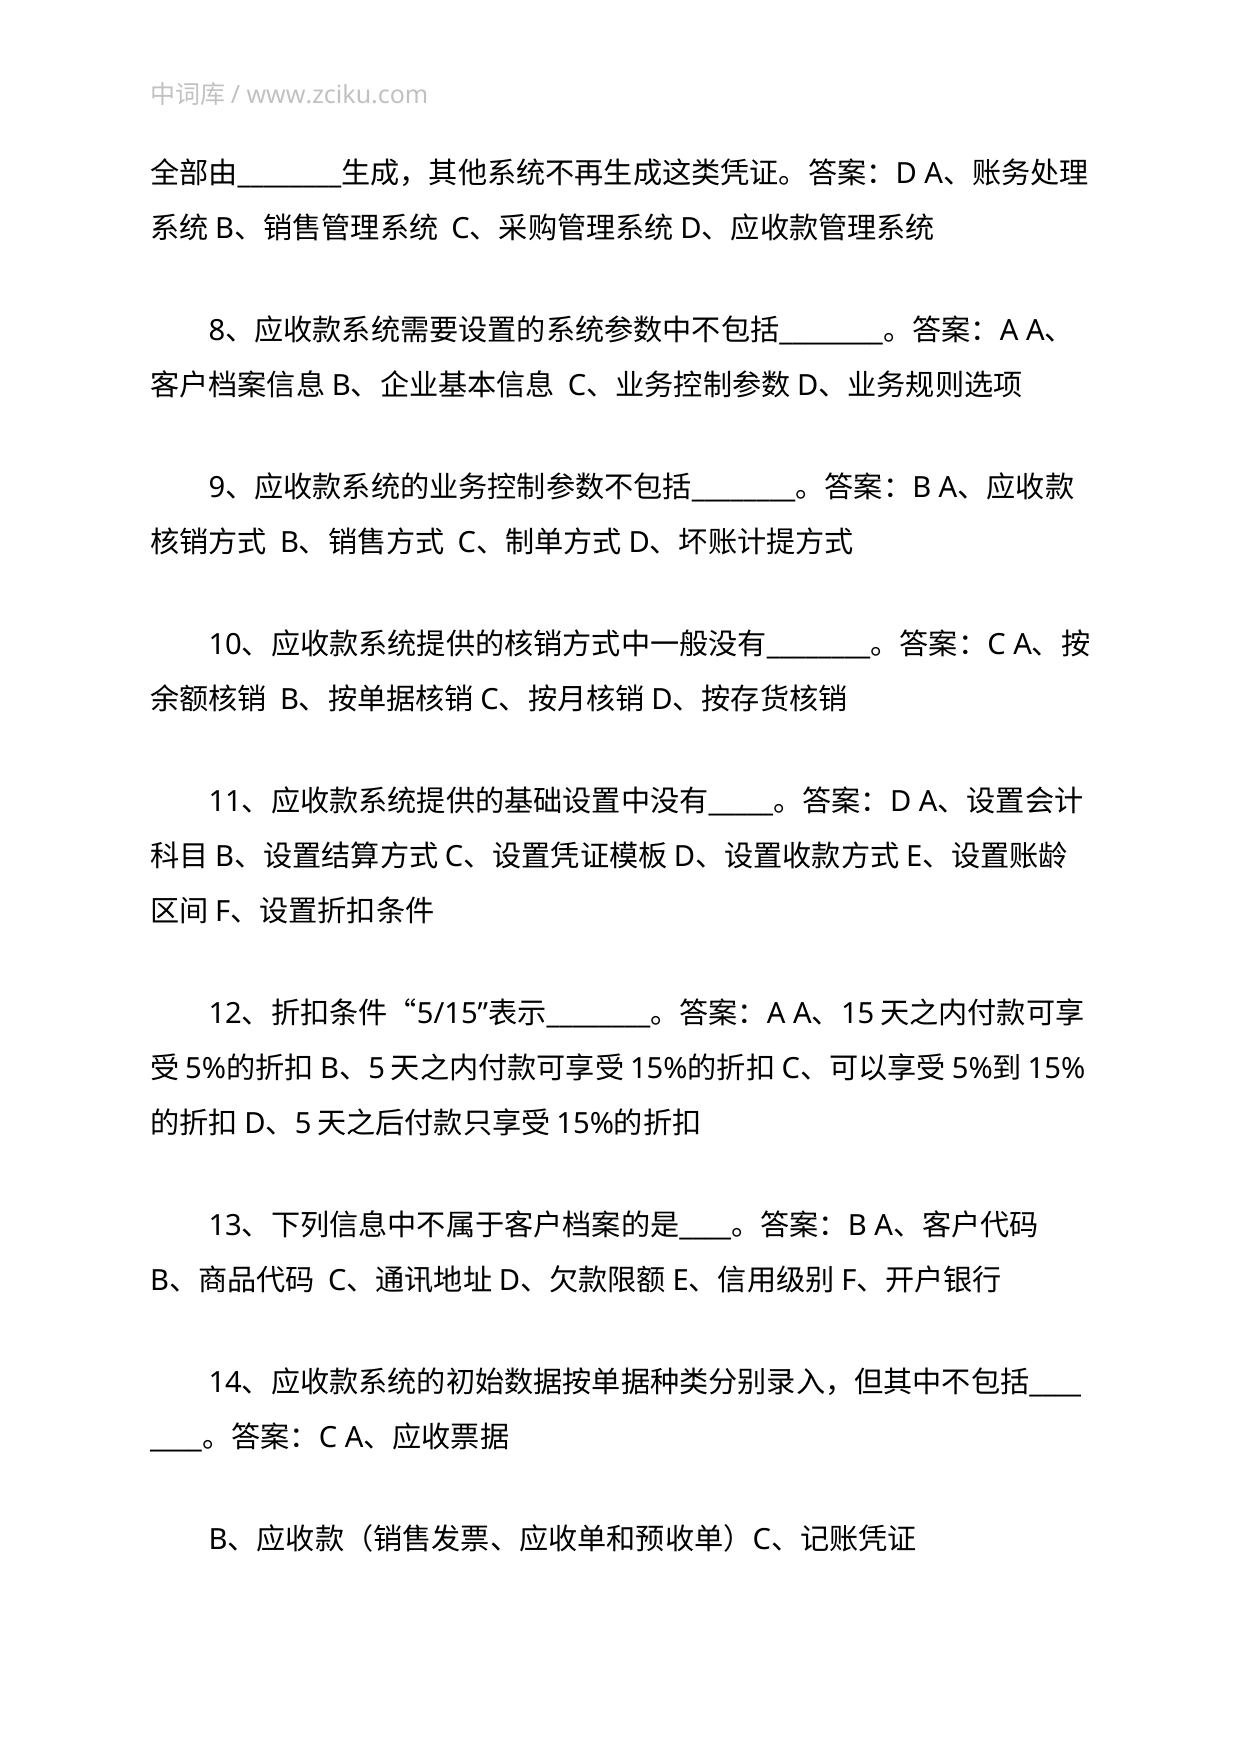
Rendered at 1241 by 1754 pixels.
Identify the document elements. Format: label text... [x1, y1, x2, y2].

text 14、应收款系统的初始数据按单据种类分别录入，但其中不包括________。答案：C A、应收票据 [150, 1359, 1090, 1456]
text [150, 150, 1090, 247]
text 13、下列信息中不属于客户档案的是____。答案：B A、客户代码 B、商品代码 C、通讯地址 D、欠款限额 E、信用级别 F、开户银行 [150, 1202, 1090, 1299]
text 11、应收款系统提供的基础设置中没有_____。答案：D A、设置会计科目 B、设置结算方式 C、设置凭证模板 D、设置收款方式 E、设置账龄区间 F、设置折扣条件 [150, 778, 1090, 930]
text 10、应收款系统提供的核销方式中一般没有________。答案：C A、按余额核销 B、按单据核销 C、按月核销 D、按存货核销 [150, 621, 1090, 718]
text 12、折扣条件“5/15”表示________。答案：A A、15天之内付款可享受5%的折扣 B、5天之内付款可享受15%的折扣 C、可以享受5%到15%的折扣 D、5天之后付款只享受15%的折扣 [150, 990, 1090, 1142]
text B、应收款（销售发票、应收单和预收单）C、记账凭证 [150, 1516, 1090, 1558]
text 9、应收款系统的业务控制参数不包括________。答案：B A、应收款核销方式 B、销售方式 C、制单方式 D、坏账计提方式 [150, 464, 1090, 561]
text 8、应收款系统需要设置的系统参数中不包括________。答案：A A、客户档案信息 B、企业基本信息 C、业务控制参数 D、业务规则选项 [150, 307, 1090, 404]
